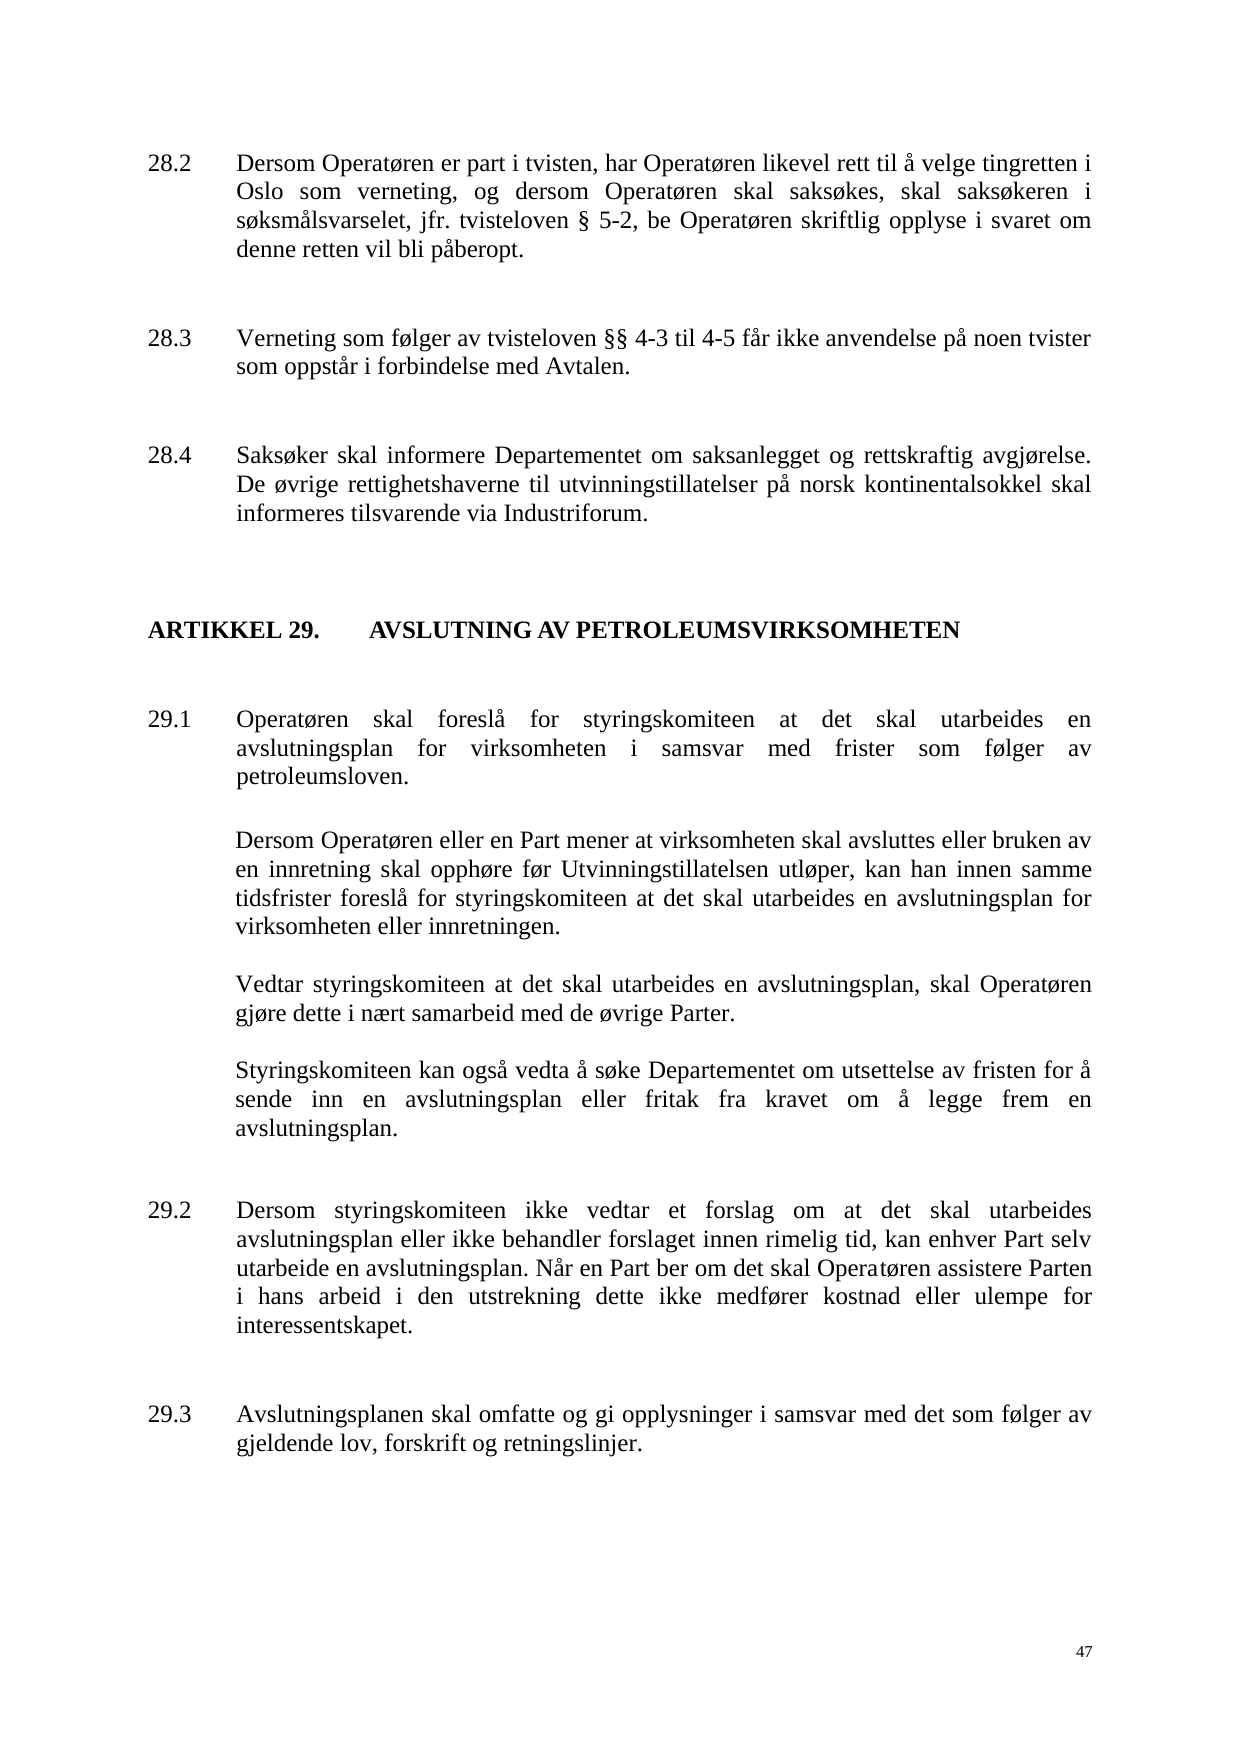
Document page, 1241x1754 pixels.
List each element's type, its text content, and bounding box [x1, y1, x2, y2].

subtitle Saksøker skal informere Departementet om saksanlegget og rettskraftig avgjørelse. De øvrige rettighetshaverne til utvinningstillatelser på norsk kontinentalsokkel skal informeres tilsvarende via Industriforum. [148, 440, 1093, 526]
subtitle AVSLUTNING AV PETROLEUMSVIRKSOMHETEN [148, 615, 1093, 644]
subtitle Dersom Operatøren er part i tvisten, har Operatøren likevel rett til å velge tingretten i Oslo som verneting, og dersom Operatøren skal saksøkes, skal saksøkeren i søksmålsvarselet, jfr. tvisteloven § 5-2, be Operatøren skriftlig opplyse i svaret om denne retten vil bli påberopt. [148, 148, 1093, 263]
text Dersom Operatøren eller en Part mener at virksomheten skal avsluttes eller bruken av en innretning skal opphøre før Utvinningstillatelsen utløper, kan han innen samme tidsfrister foreslå for styringskomiteen at det skal utarbeides en avslutningsplan for virksomheten eller innretningen. [235, 825, 1093, 940]
subtitle Avslutningsplanen skal omfatte og gi opplysninger i samsvar med det som følger av gjeldende lov, forskrift og retningslinjer. [148, 1399, 1093, 1456]
subtitle Operatøren skal foreslå for styringskomiteen at det skal utarbeides en avslutningsplan for virksomheten i samsvar med frister som følger av petroleumsloven. [148, 704, 1093, 790]
text Vedtar styringskomiteen at det skal utarbeides en avslutningsplan, skal Operatøren gjøre dette i nært samarbeid med de øvrige Parter. [235, 969, 1093, 1026]
subtitle Dersom styringskomiteen ikke vedtar et forslag om at det skal utarbeides avslutningsplan eller ikke behandler forslaget innen rimelig tid, kan enhver Part selv utarbeide en avslutningsplan. Når en Part ber om det skal Operatøren assistere Parten i hans arbeid i den utstrekning dette ikke medfører kostnad eller ulempe for interessentskapet. [148, 1195, 1093, 1339]
subtitle Verneting som følger av tvisteloven §§ 4-3 til 4-5 får ikke anvendelse på noen tvister som oppstår i forbindelse med Avtalen. [148, 323, 1093, 380]
text Styringskomiteen kan også vedta å søke Departementet om utsettelse av fristen for å sende inn en avslutningsplan eller fritak fra kravet om å legge frem en avslutningsplan. [235, 1055, 1093, 1141]
